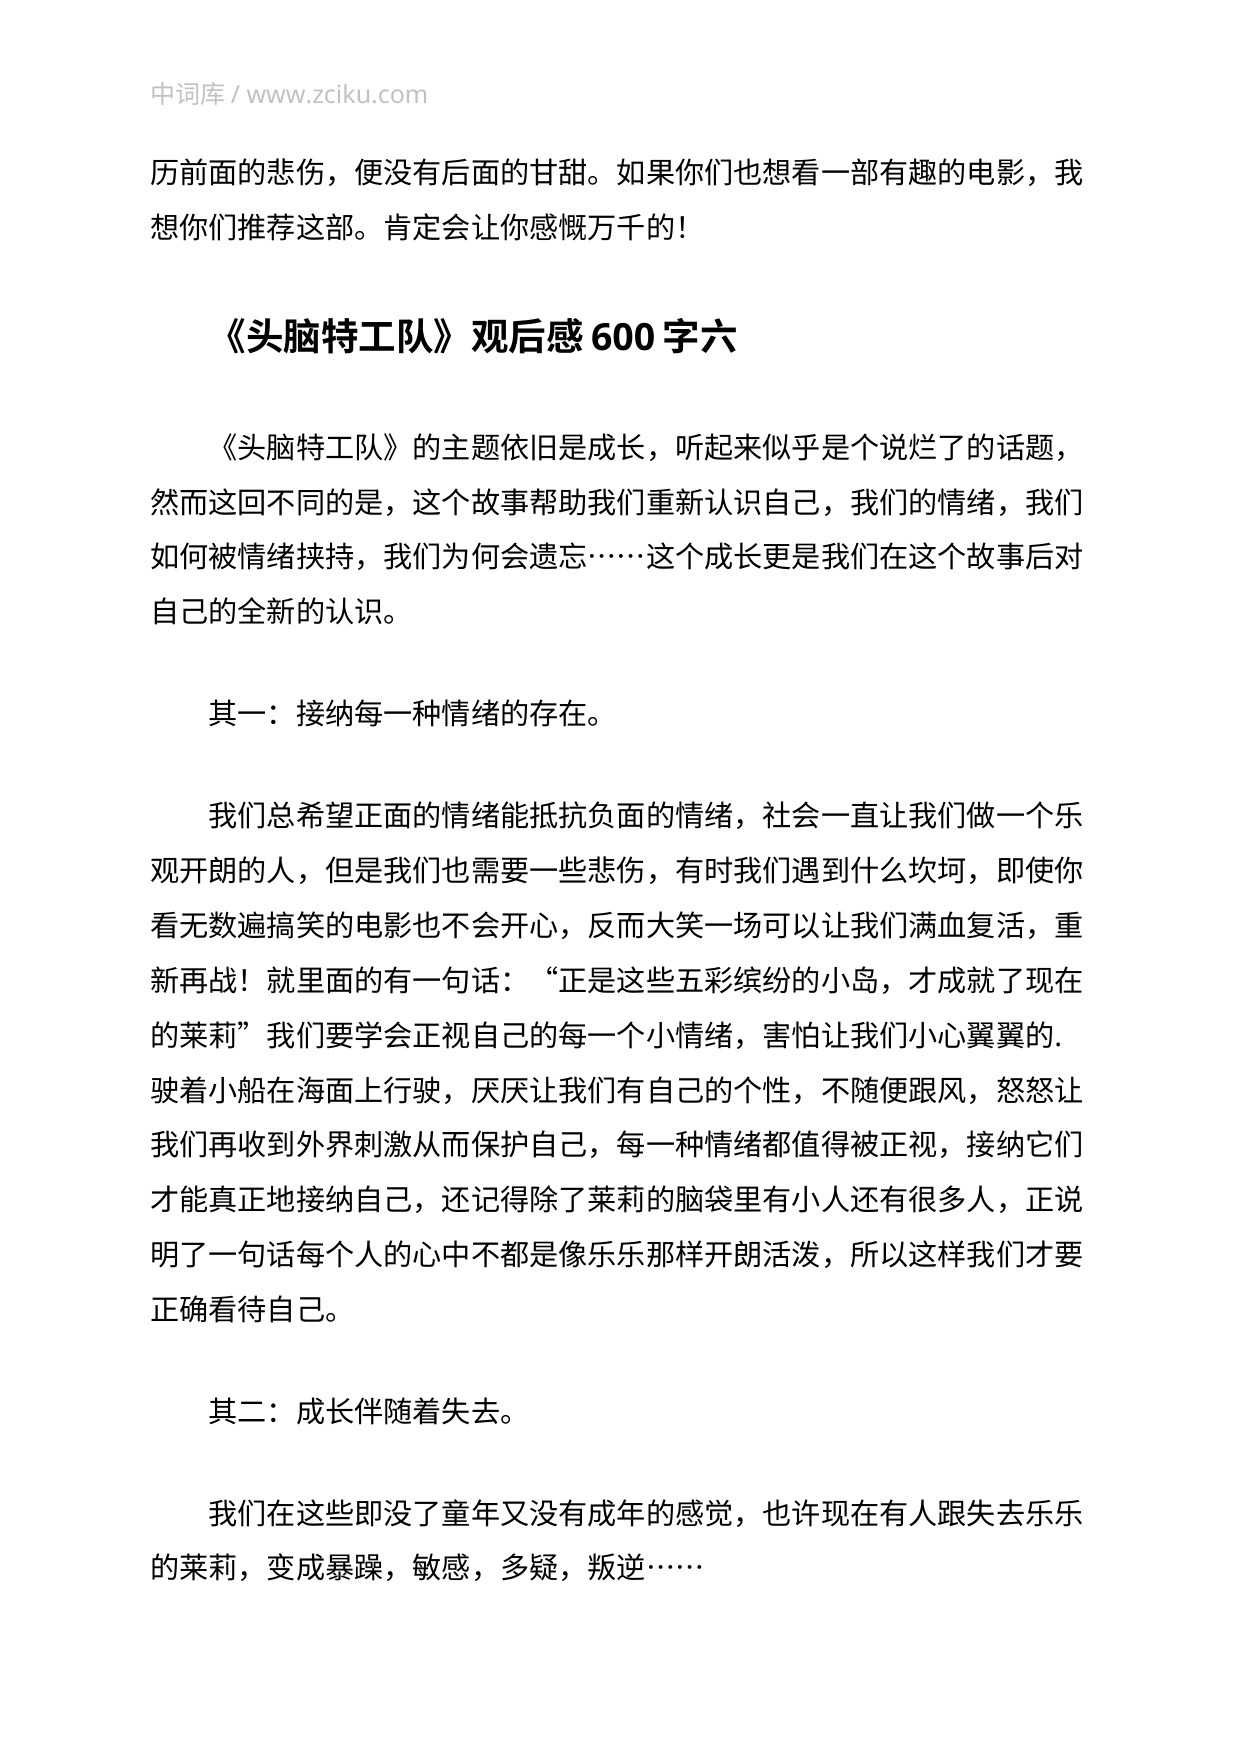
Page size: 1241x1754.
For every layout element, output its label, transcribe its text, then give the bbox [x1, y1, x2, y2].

text 其一：接纳每一种情绪的存在。 [150, 691, 1090, 733]
text 我们在这些即没了童年又没有成年的感觉，也许现在有人跟失去乐乐的莱莉，变成暴躁，敏感，多疑，叛逆…… [150, 1490, 1090, 1587]
text 其二：成长伴随着失去。 [150, 1388, 1090, 1431]
text 我们总希望正面的情绪能抵抗负面的情绪，社会一直让我们做一个乐观开朗的人，但是我们也需要一些悲伤，有时我们遇到什么坎坷，即使你看无数遍搞笑的电影也不会开心，反而大笑一场可以让我们满血复活，重新再战！就里面的有一句话：“正是这些五彩缤纷的小岛，才成就了现在的莱莉”我们要学会正视自己的每一个小情绪，害怕让我们小心翼翼的.驶着小船在海面上行驶，厌厌让我们有自己的个性，不随便跟风，怒怒让我们再收到外界刺激从而保护自己，每一种情绪都值得被正视，接纳它们才能真正地接纳自己，还记得除了莱莉的脑袋里有小人还有很多人，正说明了一句话每个人的心中不都是像乐乐那样开朗活泼，所以这样我们才要正确看待自己。 [150, 792, 1090, 1329]
text 《头脑特工队》的主题依旧是成长，听起来似乎是个说烂了的话题，然而这回不同的是，这个故事帮助我们重新认识自己，我们的情绪，我们如何被情绪挟持，我们为何会遗忘……这个成长更是我们在这个故事后对自己的全新的认识。 [150, 424, 1090, 631]
text 《头脑特工队》观后感600字六 [150, 307, 1090, 361]
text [150, 150, 1090, 247]
